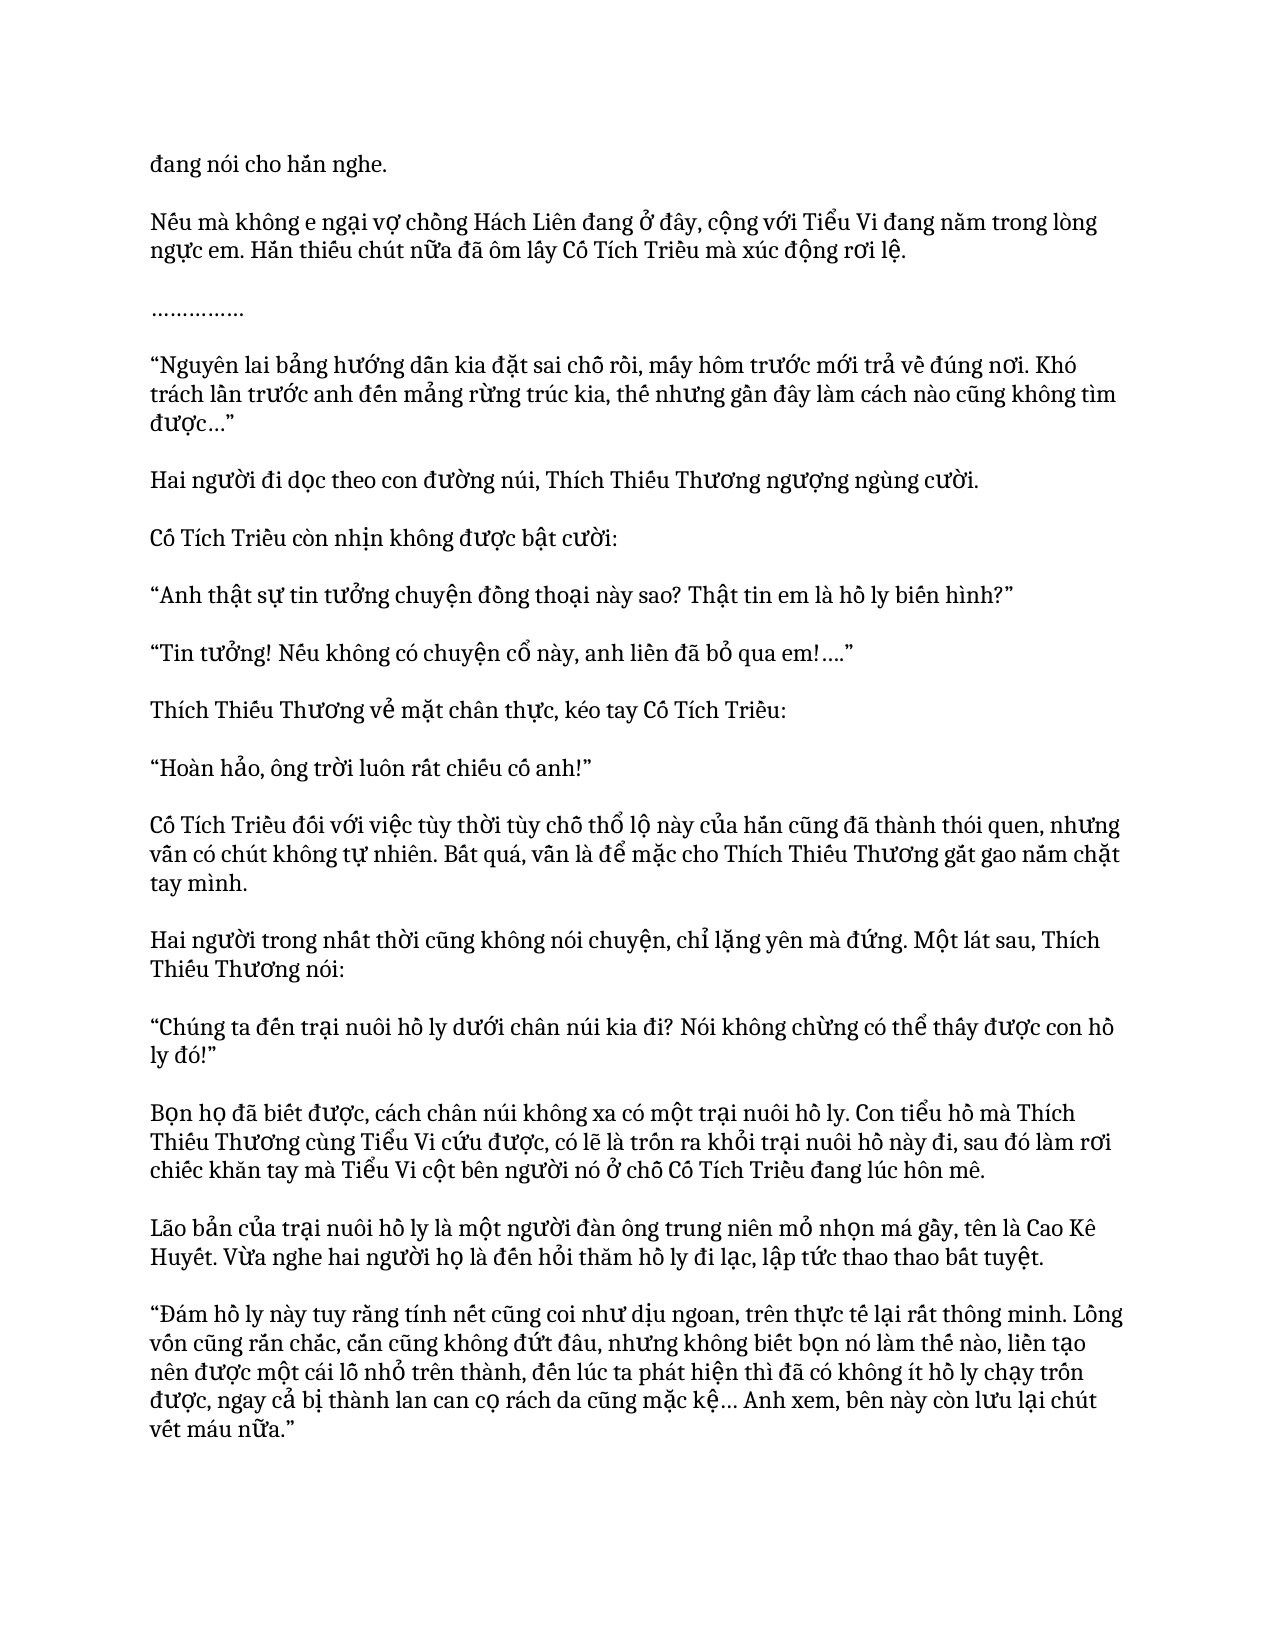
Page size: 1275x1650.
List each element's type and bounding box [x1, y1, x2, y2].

text [150, 150, 1125, 1472]
